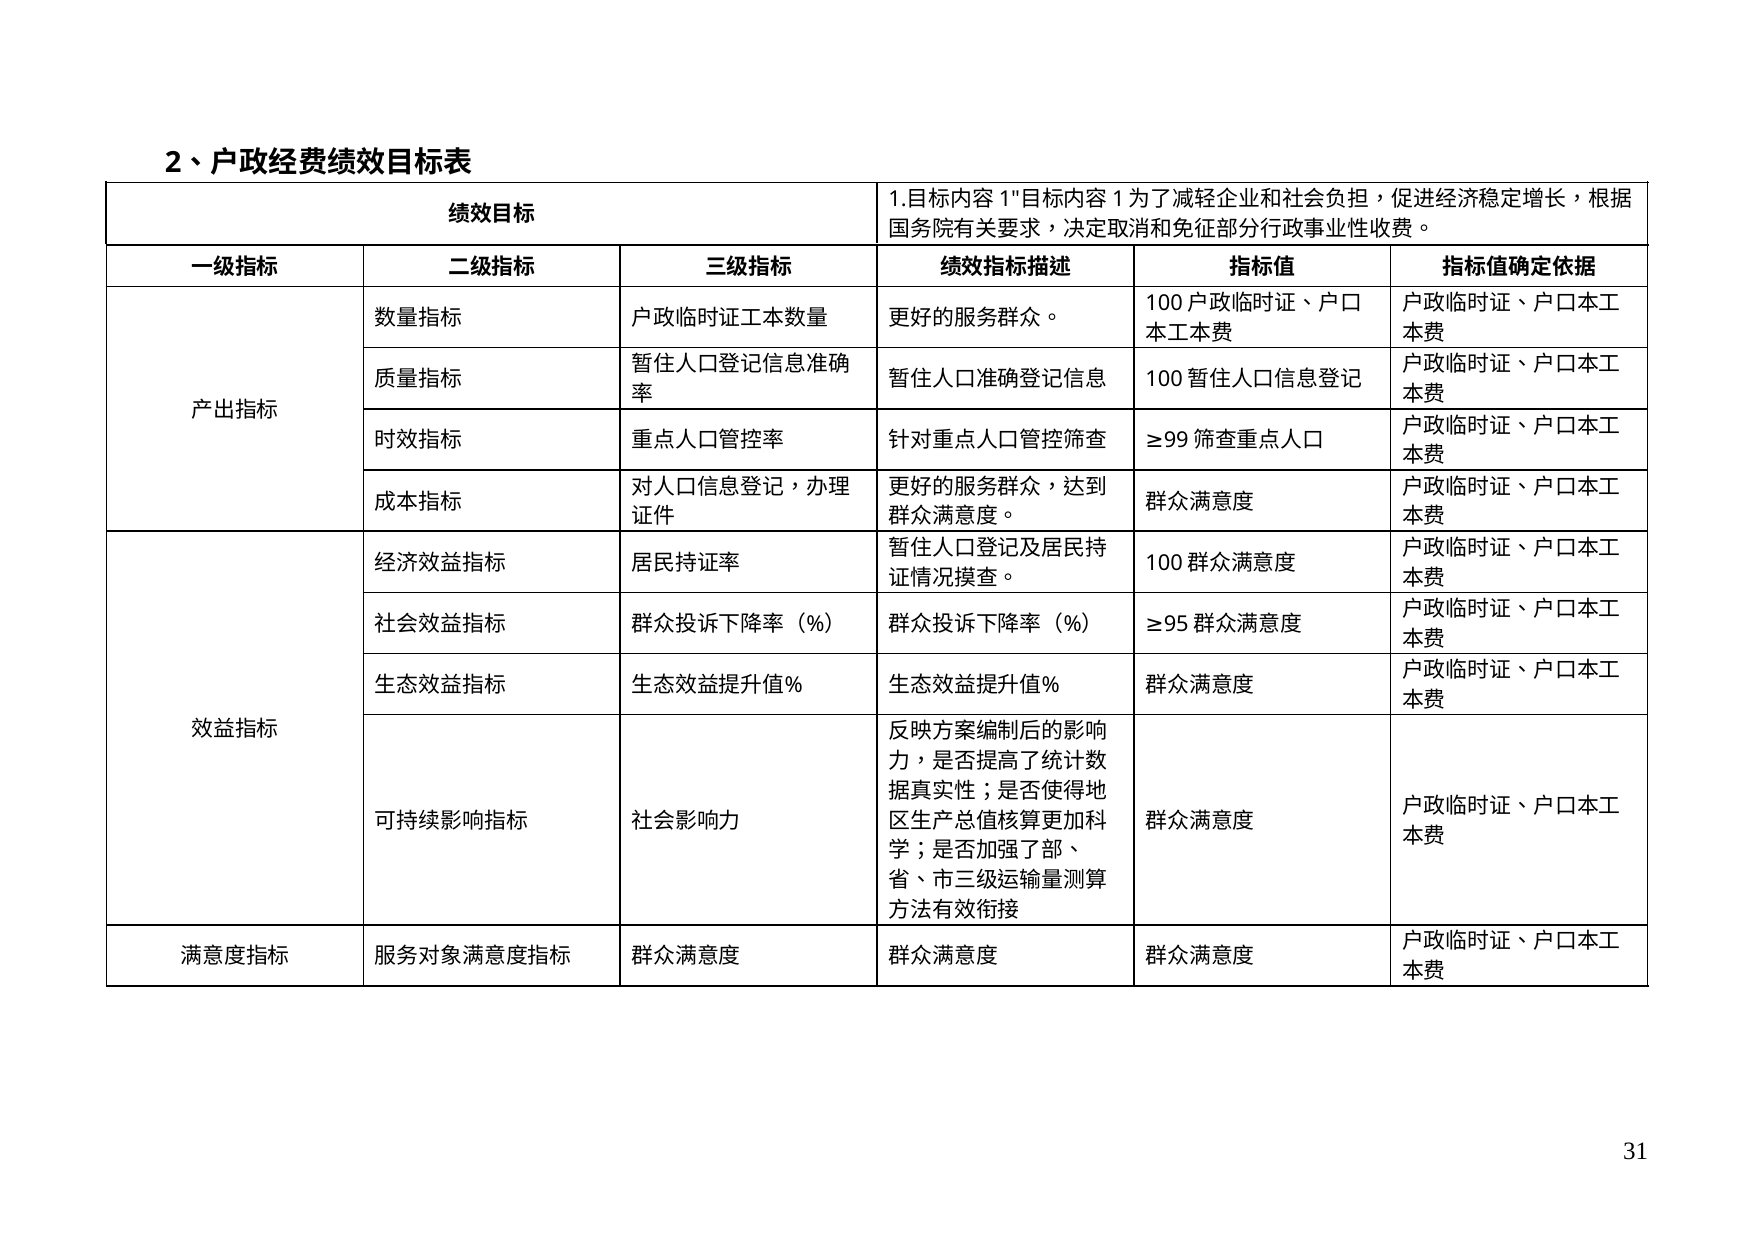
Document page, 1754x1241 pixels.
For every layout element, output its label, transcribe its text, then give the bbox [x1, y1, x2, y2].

table_cell 对人口信息登记，办理证件 [621, 471, 876, 530]
table_cell 群众满意度 [621, 926, 876, 985]
table_cell 生态效益提升值% [621, 654, 876, 714]
table_cell 群众满意度 [1135, 715, 1390, 924]
table_cell ≥95群众满意度 [1135, 593, 1390, 653]
table_cell 居民持证率 [621, 532, 876, 591]
table_cell 群众投诉下降率（%） [878, 593, 1133, 653]
table_cell 社会效益指标 [364, 593, 619, 653]
table_cell 质量指标 [364, 348, 619, 408]
table_header 绩效目标 [107, 183, 876, 243]
table_cell 群众满意度 [878, 926, 1133, 985]
table_cell 群众满意度 [1135, 471, 1390, 530]
table_cell 户政临时证、户口本工本费 [1391, 654, 1647, 714]
table_cell 更好的服务群众。 [878, 287, 1133, 347]
table_cell 暂住人口准确登记信息 [878, 348, 1133, 408]
table_header 一级指标 [107, 246, 363, 286]
table_cell 户政临时证、户口本工本费 [1391, 348, 1647, 408]
table_cell ≥99筛查重点人口 [1135, 410, 1390, 469]
table_header 二级指标 [364, 246, 619, 286]
table_cell 可持续影响指标 [364, 715, 619, 924]
table_cell 暂住人口登记及居民持证情况摸查。 [878, 532, 1133, 591]
table_cell 群众投诉下降率（%） [621, 593, 876, 653]
table_cell 户政临时证、户口本工本费 [1391, 593, 1647, 653]
table_cell 户政临时证、户口本工本费 [1391, 715, 1647, 924]
table_cell 暂住人口登记信息准确率 [621, 348, 876, 408]
table_cell 户政临时证、户口本工本费 [1391, 410, 1647, 469]
table_cell 100群众满意度 [1135, 532, 1390, 591]
table_cell 户政临时证、户口本工本费 [1391, 926, 1647, 985]
table_cell 生态效益指标 [364, 654, 619, 714]
table_cell 100户政临时证、户口本工本费 [1135, 287, 1390, 347]
table_header 指标值确定依据 [1391, 246, 1647, 286]
text 2、户政经费绩效目标表 [106, 142, 1648, 181]
table_cell 100暂住人口信息登记 [1135, 348, 1390, 408]
table_cell 户政临时证、户口本工本费 [1391, 471, 1647, 530]
table_cell 户政临时证、户口本工本费 [1391, 287, 1647, 347]
table_header 指标值 [1135, 246, 1390, 286]
table_cell 针对重点人口管控筛查 [878, 410, 1133, 469]
table_cell 户政临时证、户口本工本费 [1391, 532, 1647, 591]
table_cell 成本指标 [364, 471, 619, 530]
table_cell 时效指标 [364, 410, 619, 469]
table_cell 满意度指标 [107, 926, 363, 985]
table_header 三级指标 [621, 246, 876, 286]
table_cell 生态效益提升值% [878, 654, 1133, 714]
table_cell 产出指标 [107, 287, 363, 530]
table_cell 服务对象满意度指标 [364, 926, 619, 985]
table_cell 更好的服务群众，达到群众满意度。 [878, 471, 1133, 530]
table_cell 经济效益指标 [364, 532, 619, 591]
table_header 1.目标内容1"目标内容1为了减轻企业和社会负担，促进经济稳定增长，根据国务院有关要求，决定取消和免征部分行政事业性收费。 [878, 183, 1647, 243]
table_cell 效益指标 [107, 532, 363, 924]
table_cell 群众满意度 [1135, 654, 1390, 714]
table_cell 群众满意度 [1135, 926, 1390, 985]
table_cell 数量指标 [364, 287, 619, 347]
table_cell 重点人口管控率 [621, 410, 876, 469]
table_cell 户政临时证工本数量 [621, 287, 876, 347]
table_cell 社会影响力 [621, 715, 876, 924]
table_header 绩效指标描述 [878, 246, 1133, 286]
table_cell 反映方案编制后的影响力，是否提高了统计数据真实性；是否使得地区生产总值核算更加科学；是否加强了部、省、市三级运输量测算方法有效衔接 [878, 715, 1133, 924]
